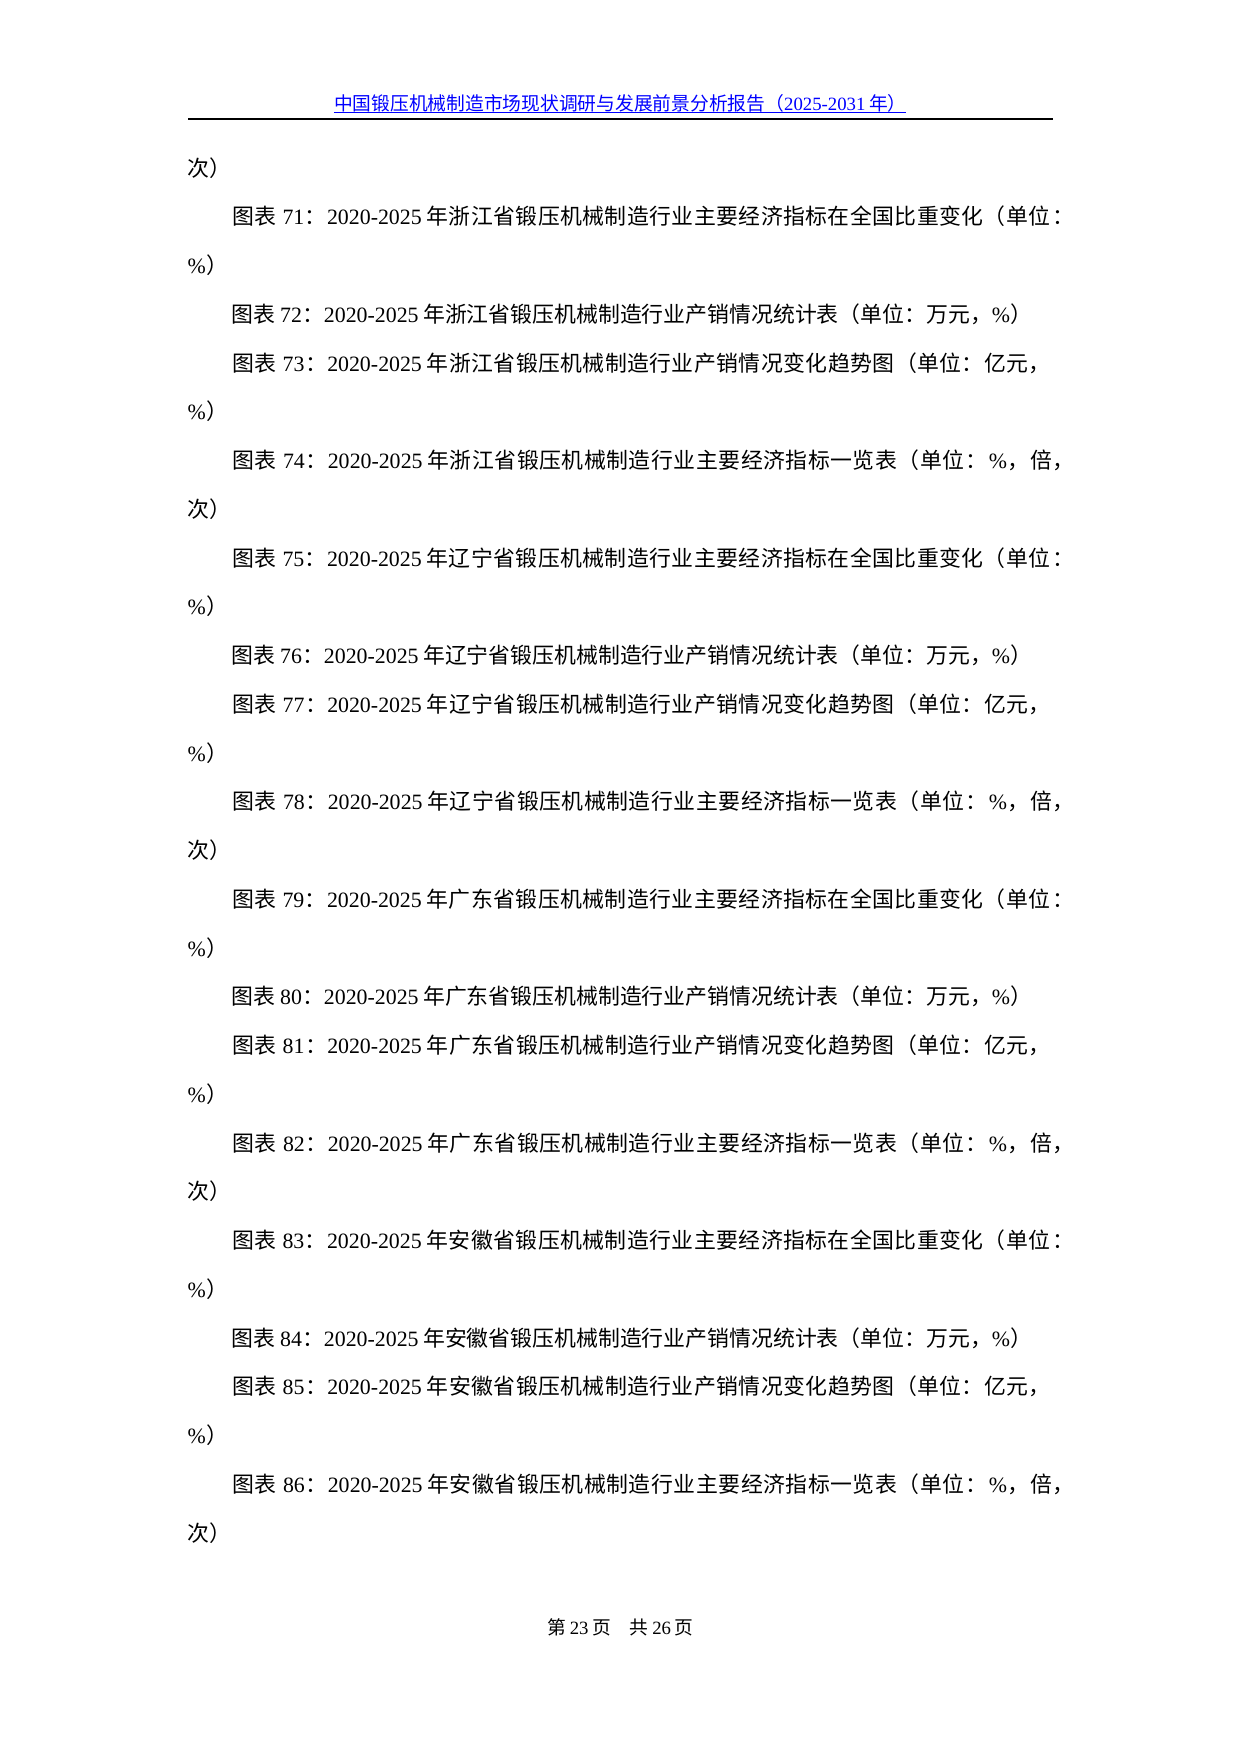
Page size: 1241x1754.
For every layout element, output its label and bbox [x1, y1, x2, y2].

text [187, 150, 1053, 1548]
